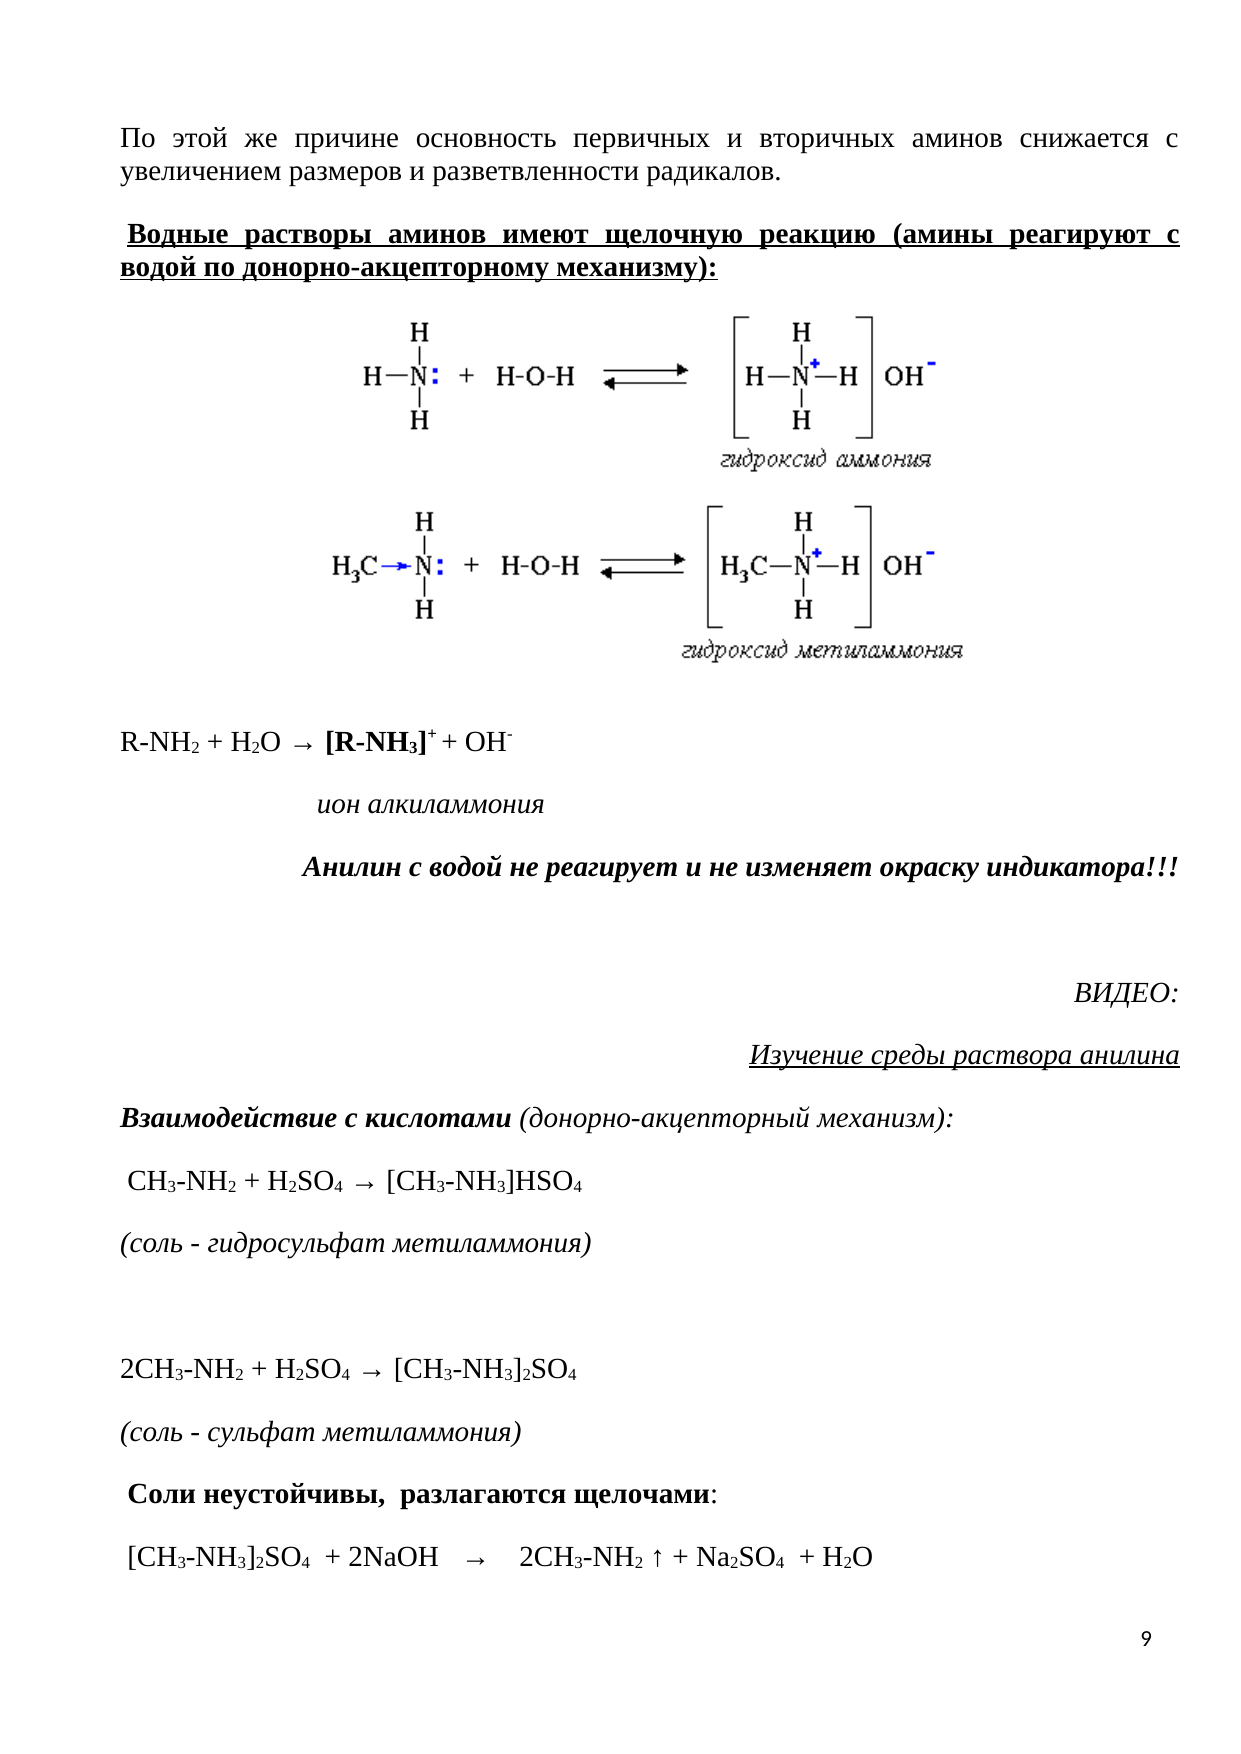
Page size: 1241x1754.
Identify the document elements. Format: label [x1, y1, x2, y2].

table_header [118, 118, 1181, 1603]
picture [331, 503, 969, 666]
picture [358, 312, 942, 475]
